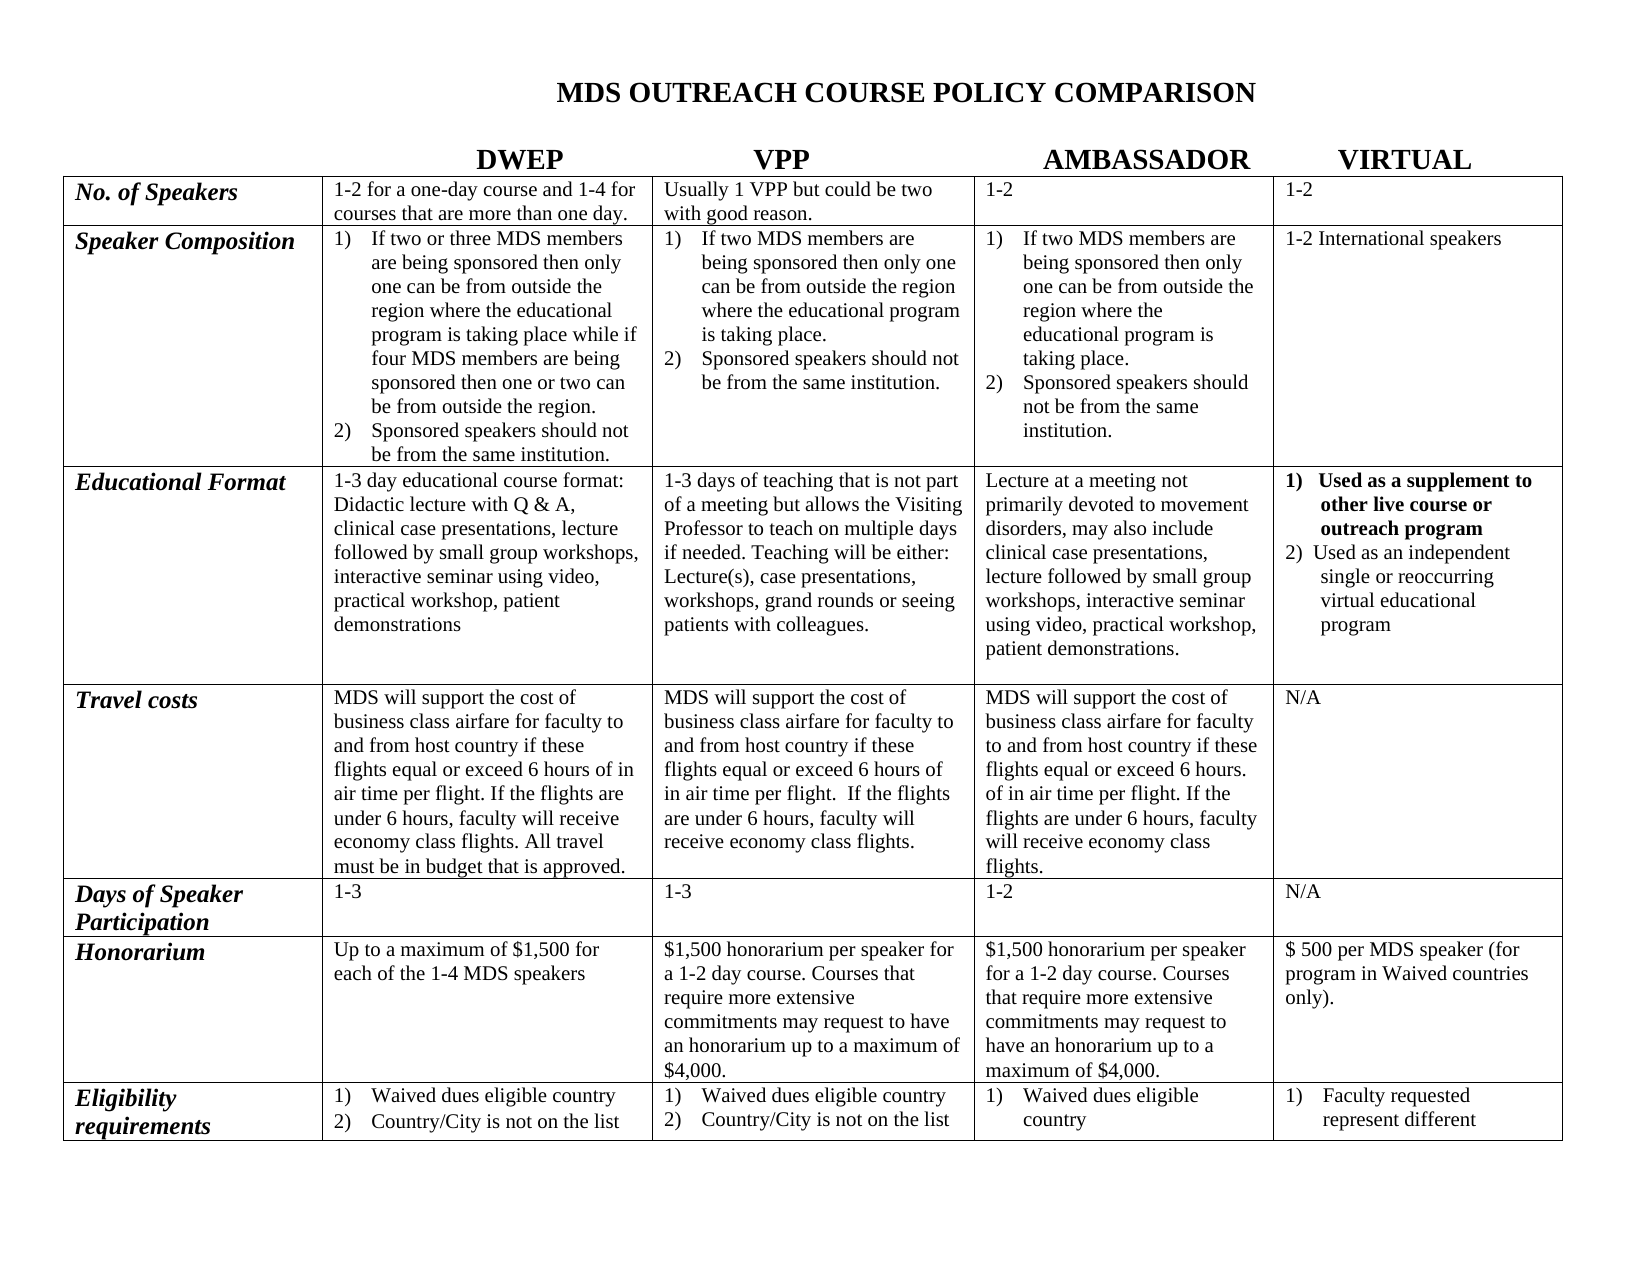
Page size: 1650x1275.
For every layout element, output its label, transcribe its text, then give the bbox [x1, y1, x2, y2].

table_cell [975, 1083, 1273, 1140]
table_cell Usually 1 VPP but could be two with good reason. [653, 177, 974, 225]
table_cell 1-3 day educational course format: Didactic lecture with Q & A, clinical case presentations, lecture followed by small group workshops, interactive seminar using video, practical workshop, patient demonstrations [323, 467, 652, 684]
table_cell Travel costs [64, 685, 322, 878]
table_cell Speaker Composition [64, 226, 322, 466]
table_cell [1274, 1083, 1562, 1140]
table_cell If two or three MDS members are being sponsored then only one can be from outside the region where the educational program is taking place while if four MDS members are being sponsored then one or two can be from outside the region. Sponsored speakers should not be from the same institution. [323, 226, 652, 466]
table_cell 1-2 [1274, 177, 1562, 225]
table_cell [64, 1083, 322, 1140]
table_cell 1-3 days of teaching that is not part of a meeting but allows the Visiting Professor to teach on multiple days if needed. Teaching will be either: Lecture(s), case presentations, workshops, grand rounds or seeing patients with colleagues. [653, 467, 974, 684]
table_cell $1,500 honorarium per speaker for a 1-2 day course. Courses that require more extensive commitments may request to have an honorarium up to a maximum of $4,000. [975, 937, 1273, 1082]
table_cell $ 500 per MDS speaker (for program in Waived countries only). [1274, 937, 1562, 1082]
table_cell 1-2 International speakers [1274, 226, 1562, 466]
table_cell If two MDS members are being sponsored then only one can be from outside the region where the educational program is taking place. Sponsored speakers should not be from the same institution. [975, 226, 1273, 466]
table_cell 1-3 [323, 879, 652, 936]
table_cell Educational Format [64, 467, 322, 684]
table_cell Up to a maximum of $1,500 for each of the 1-4 MDS speakers [323, 937, 652, 1082]
table_cell 1-2 [975, 879, 1273, 936]
table_cell 1-3 [653, 879, 974, 936]
table_cell 1-2 [975, 177, 1273, 225]
table_cell Days of Speaker Participation [64, 879, 322, 936]
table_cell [323, 1083, 652, 1140]
table_cell MDS will support the cost of business class airfare for faculty to and from host country if these flights equal or exceed 6 hours of in air time per flight. If the flights are under 6 hours, faculty will receive economy class flights. All travel must be in budget that is approved. [323, 685, 652, 878]
table_cell N/A [1274, 685, 1562, 878]
table_cell Honorarium [64, 937, 322, 1082]
table_cell MDS will support the cost of business class airfare for faculty to and from host country if these flights equal or exceed 6 hours of in air time per flight. If the flights are under 6 hours, faculty will receive economy class flights. [653, 685, 974, 878]
table_cell No. of Speakers [64, 177, 322, 225]
table_cell If two MDS members are being sponsored then only one can be from outside the region where the educational program is taking place. Sponsored speakers should not be from the same institution. [653, 226, 974, 466]
table_cell MDS will support the cost of business class airfare for faculty to and from host country if these flights equal or exceed 6 hours. of in air time per flight. If the flights are under 6 hours, faculty will receive economy class flights. [975, 685, 1273, 878]
table_cell N/A [1274, 879, 1562, 936]
table_cell $1,500 honorarium per speaker for a 1-2 day course. Courses that require more extensive commitments may request to have an honorarium up to a maximum of $4,000. [653, 937, 974, 1082]
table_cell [653, 1083, 974, 1140]
table_cell Lecture at a meeting not primarily devoted to movement disorders, may also include clinical case presentations, lecture followed by small group workshops, interactive seminar using video, practical workshop, patient demonstrations. [975, 467, 1273, 684]
table_cell 1-2 for a one-day course and 1-4 for courses that are more than one day. [323, 177, 652, 225]
table_cell 1) Used as a supplement to other live course or outreach program 2) Used as an independent single or reoccurring virtual educational program [1274, 467, 1562, 684]
